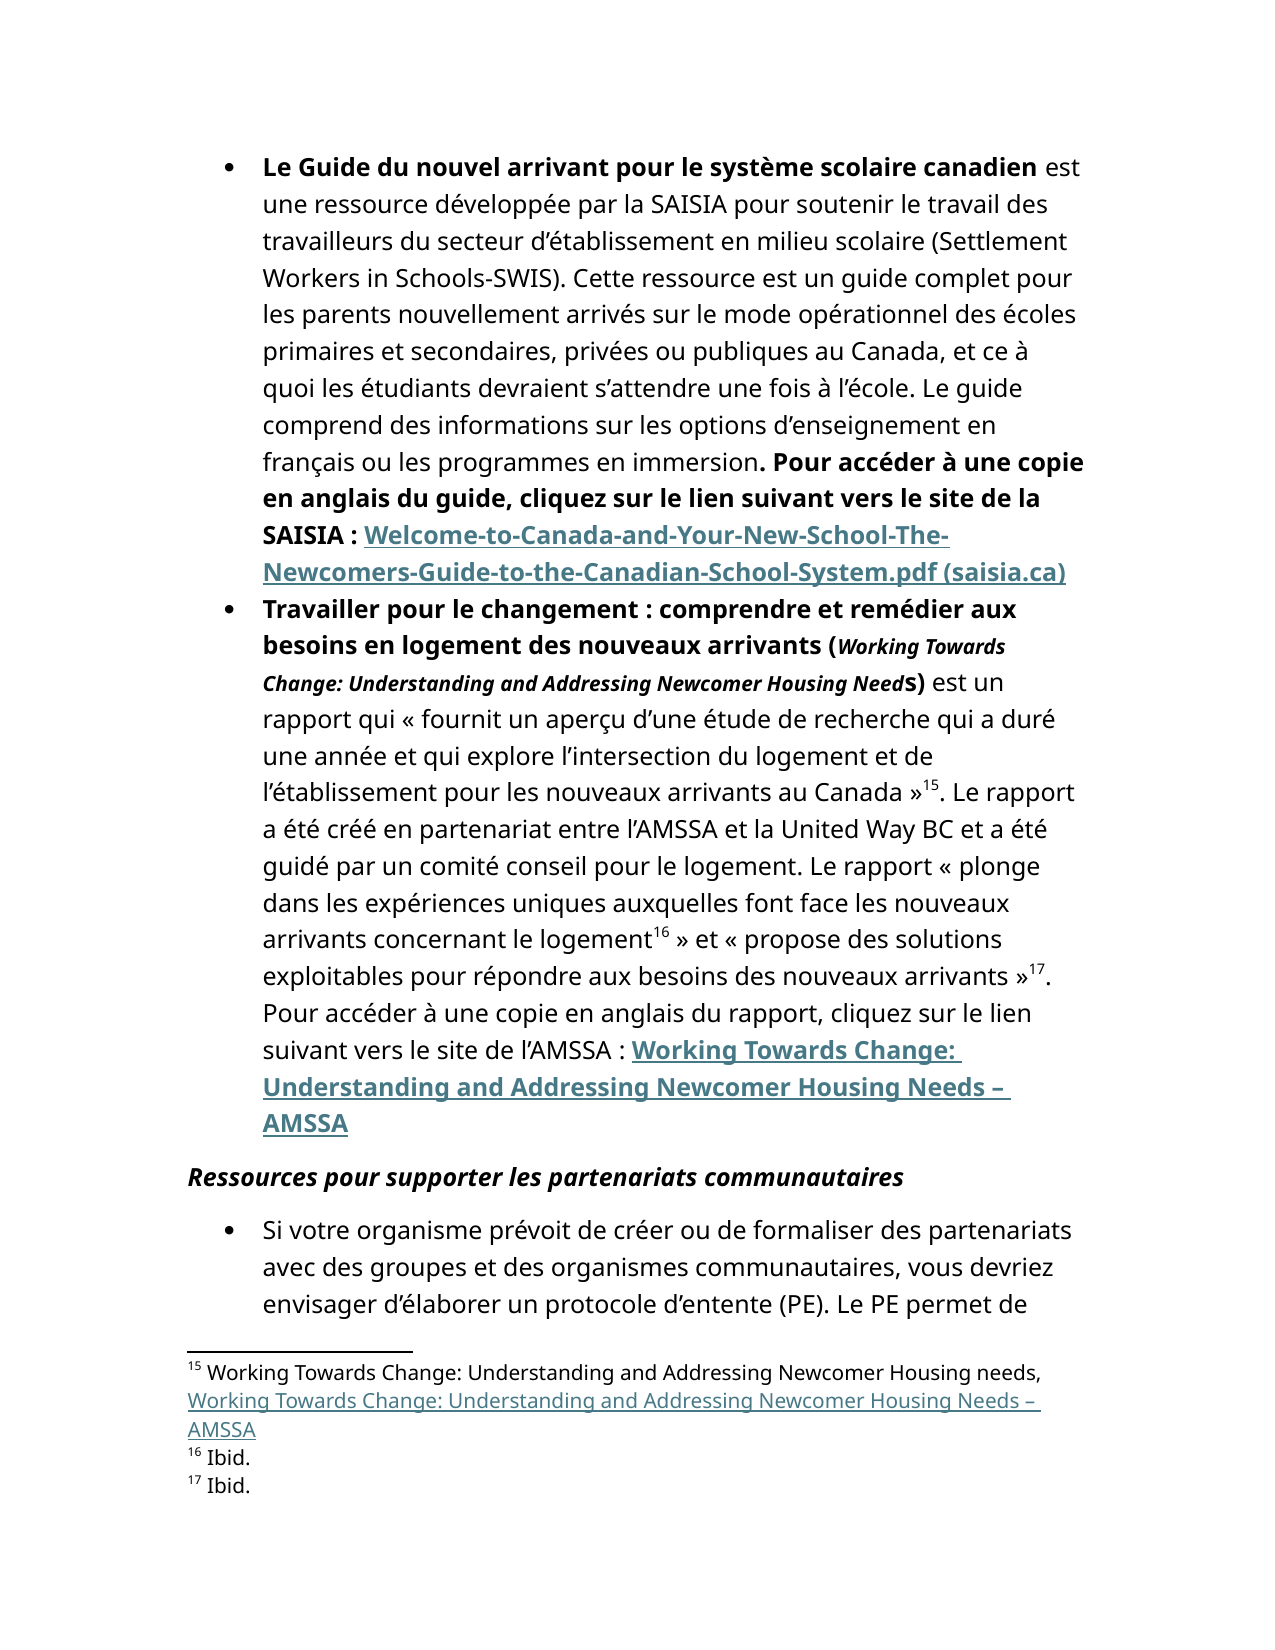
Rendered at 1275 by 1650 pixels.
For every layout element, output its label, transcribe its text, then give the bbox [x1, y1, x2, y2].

list Travailler pour le changement : comprendre et remédier aux besoins en logement des nouveaux arrivants (Working Towards Change: Understanding and Addressing Newcomer Housing Needs) est un rapport qui « fournit un aperçu d’une étude de recherche qui a duré une année et qui explore l’intersection du logement et de l’établissement pour les nouveaux arrivants au Canada ». Le rapport a été créé en partenariat entre l’AMSSA et la United Way BC et a été guidé par un comité conseil pour le logement. Le rapport « plonge dans les expériences uniques auxquelles font face les nouveaux arrivants concernant le logement » et « propose des solutions exploitables pour répondre aux besoins des nouveaux arrivants ». Pour accéder à une copie en anglais du rapport, cliquez sur le lien suivant vers le site de l’AMSSA : Working Towards Change: Understanding and Addressing Newcomer Housing Needs – AMSSA [225, 591, 1087, 1140]
list Le Guide du nouvel arrivant pour le système scolaire canadien est une ressource développée par la SAISIA pour soutenir le travail des travailleurs du secteur d’établissement en milieu scolaire (Settlement Workers in Schools-SWIS). Cette ressource est un guide complet pour les parents nouvellement arrivés sur le mode opérationnel des écoles primaires et secondaires, privées ou publiques au Canada, et ce à quoi les étudiants devraient s’attendre une fois à l’école. Le guide comprend des informations sur les options d’enseignement en français ou les programmes en immersion. Pour accéder à une copie en anglais du guide, cliquez sur le lien suivant vers le site de la SAISIA : Welcome-to-Canada-and-Your-New-School-The-Newcomers-Guide-to-the-Canadian-School-System.pdf (saisia.ca) [225, 150, 1087, 588]
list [225, 1213, 1087, 1321]
text Ressources pour supporter les partenariats communautaires [187, 1159, 1087, 1193]
